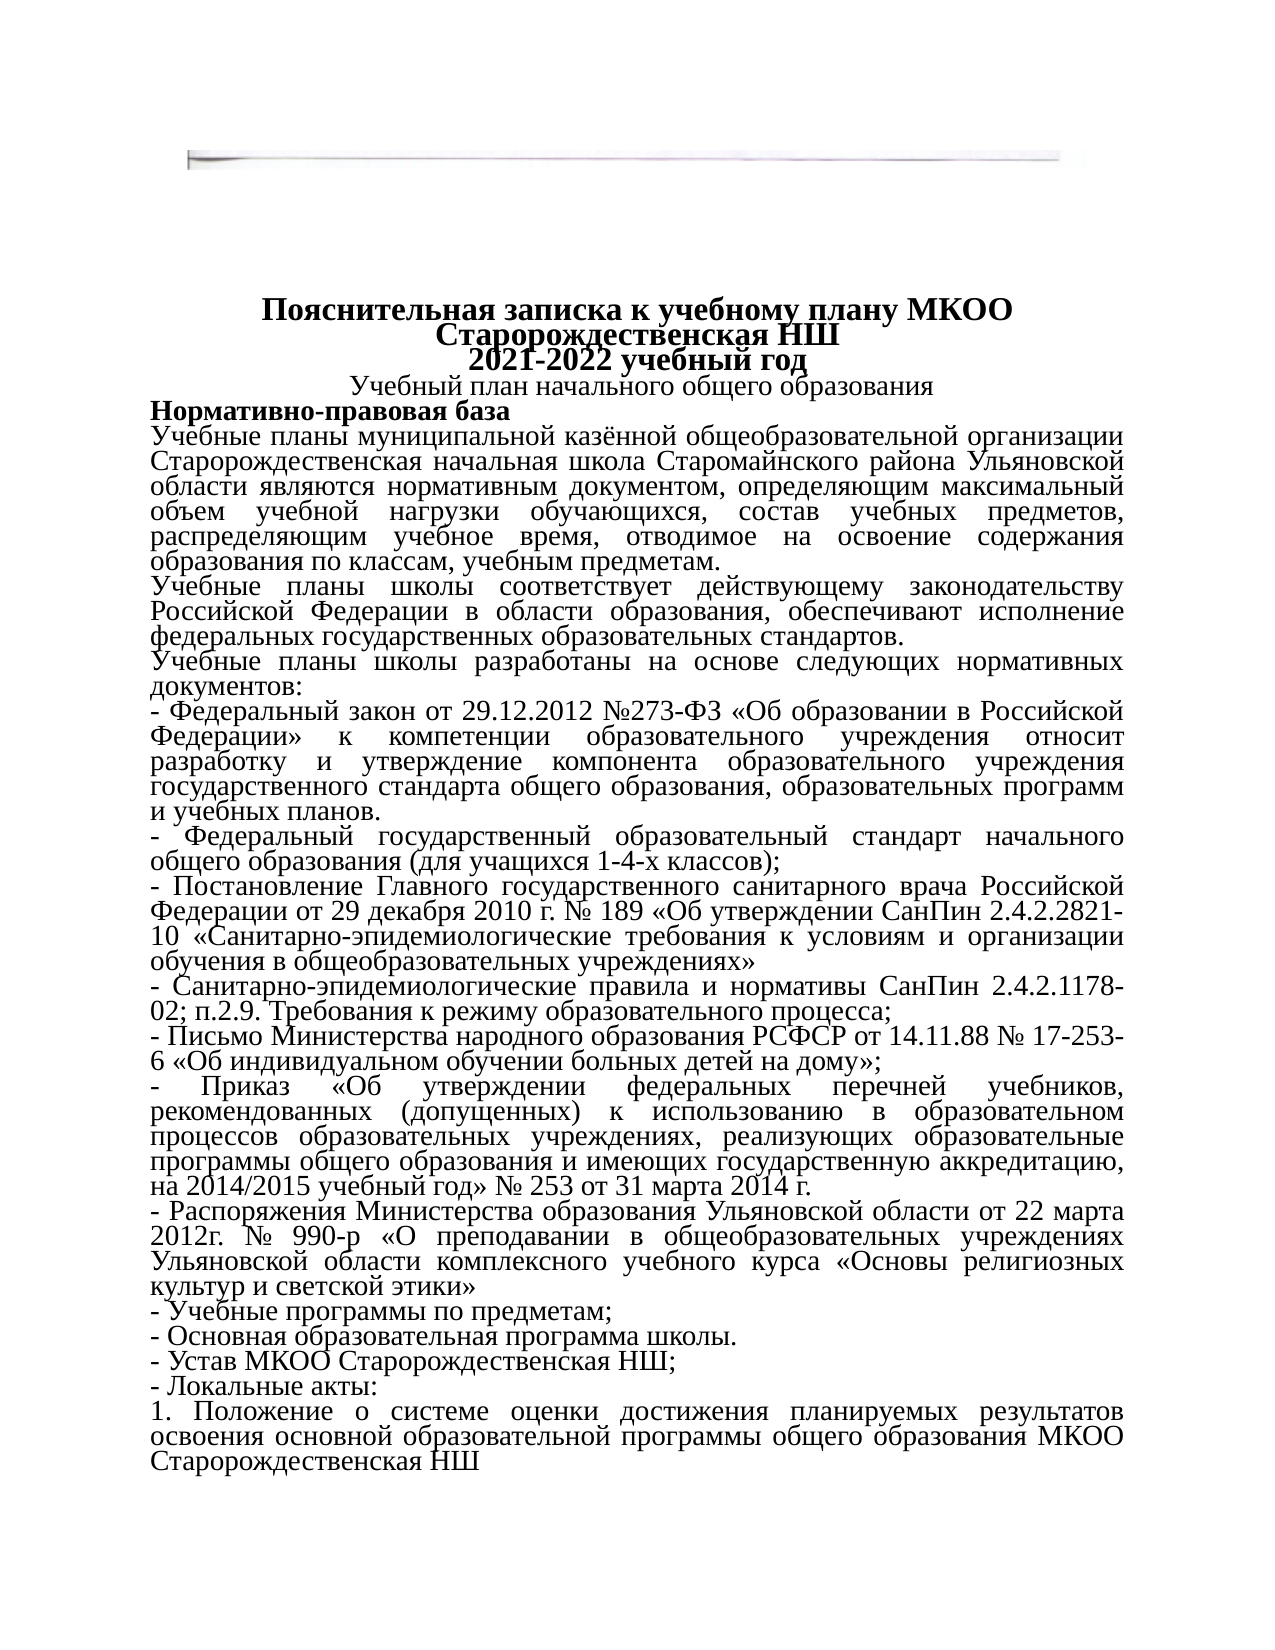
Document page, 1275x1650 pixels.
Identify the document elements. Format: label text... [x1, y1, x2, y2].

text - Распоряжения Министерства образования Ульяновской области от 22 марта 2012г. № 990-р «О преподавании в общеобразовательных учреждениях Ульяновской области комплексного учебного курса «Основы религиозных культур и светской этики» [150, 1200, 1125, 1300]
text - Учебные программы по предметам; [150, 1300, 1125, 1325]
text - Санитарно-эпидемиологические правила и нормативы СанПин 2.4.2.1178-02; п.2.9. Требования к режиму образовательного процесса; [150, 975, 1125, 1025]
text 2021-2022 учебный год [150, 350, 1125, 375]
text Пояснительная записка к учебному плану МКОО Старорождественская НШ [150, 300, 1125, 350]
text Учебные планы школы соответствует действующему законодательству Российской Федерации в области образования, обеспечивают исполнение федеральных государственных образовательных стандартов. [150, 575, 1125, 650]
text Учебные планы муниципальной казённой общеобразовательной организации Старорождественская начальная школа Старомайнского района Ульяновской области являются нормативным документом, определяющим максимальный объем учебной нагрузки обучающихся, состав учебных предметов, распределяющим учебное время, отводимое на освоение содержания образования по классам, учебным предметам. [150, 425, 1125, 575]
text - Постановление Главного государственного санитарного врача Российской Федерации от 29 декабря 2010 г. № 189 «Об утверждении СанПин 2.4.2.2821-10 «Санитарно-эпидемиологические требования к условиям и организации обучения в общеобразовательных учреждениях» [150, 875, 1125, 975]
text 1. Положение о системе оценки достижения планируемых результатов освоения основной образовательной программы общего образования МКОО Старорождественская НШ [150, 1400, 1125, 1475]
text Учебный план начального общего образования [150, 375, 1125, 400]
text - Приказ «Об утверждении федеральных перечней учебников, рекомендованных (допущенных) к использованию в образовательном процессов образовательных учреждениях, реализующих образовательные программы общего образования и имеющих государственную аккредитацию, на 2014/2015 учебный год» № 253 от 31 марта 2014 г. [150, 1075, 1125, 1200]
text Учебные планы школы разработаны на основе следующих нормативных документов: [150, 650, 1125, 700]
text - Федеральный государственный образовательный стандарт начального общего образования (для учащихся 1-4-х классов); [150, 825, 1125, 875]
text - Устав МКОО Старорождественская НШ; [150, 1350, 1125, 1375]
text - Основная образовательная программа школы. [150, 1325, 1125, 1350]
text Нормативно-правовая база [150, 400, 1125, 425]
text - Письмо Министерства народного образования РСФСР от 14.11.88 № 17-253-6 «Об индивидуальном обучении больных детей на дому»; [150, 1025, 1125, 1075]
text - Локальные акты: [150, 1375, 1125, 1400]
text - Федеральный закон от 29.12.2012 №273-ФЗ «Об образовании в Российской Федерации» к компетенции образовательного учреждения относит разработку и утверждение компонента образовательного учреждения государственного стандарта общего образования, образовательных программ и учебных планов. [150, 700, 1125, 825]
